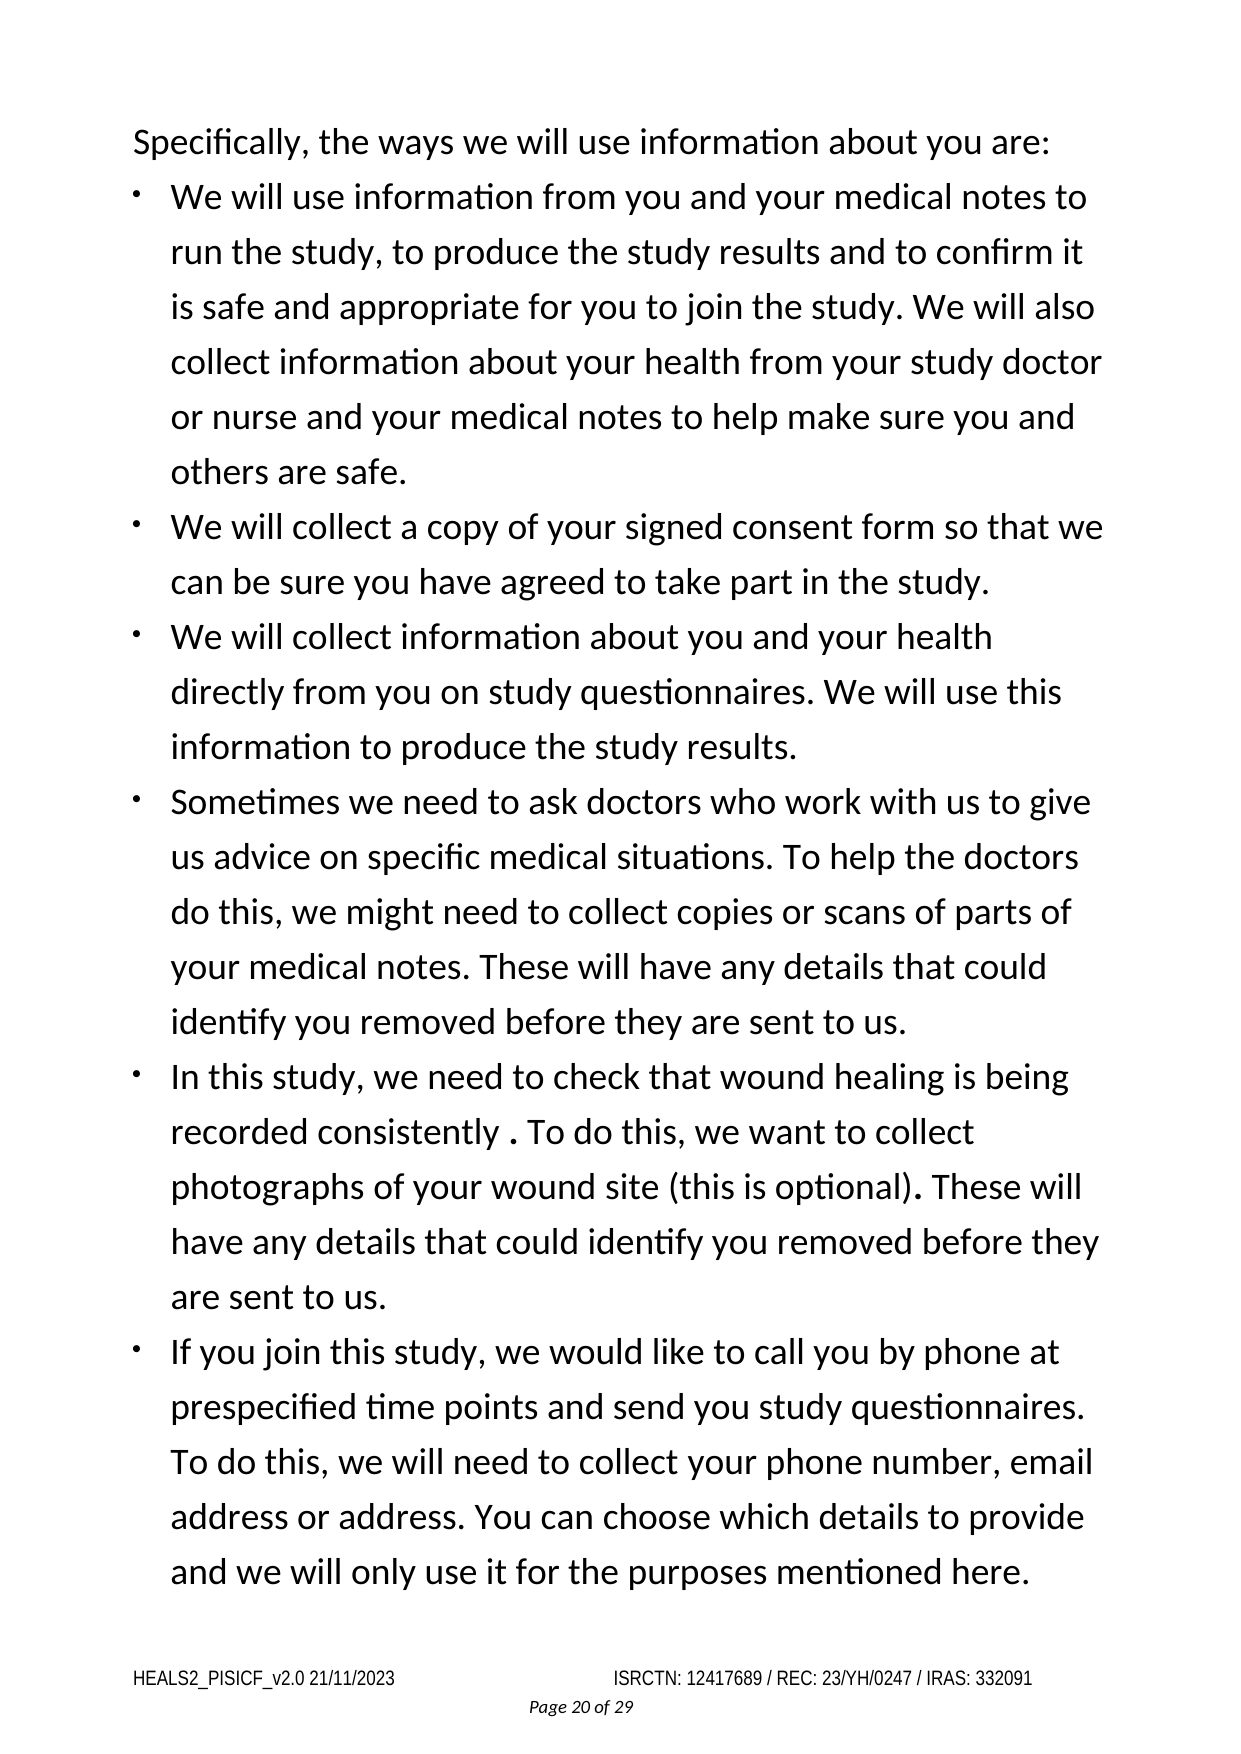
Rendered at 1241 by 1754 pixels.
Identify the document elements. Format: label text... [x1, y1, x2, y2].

list In this study, we need to check that wound healing is being recorded consistently . To do this, we want to collect photographs of your wound site (this is optional). These will have any details that could identify you removed before they are sent to us. [133, 1053, 1106, 1319]
list Sometimes we need to ask doctors who work with us to give us advice on specific medical situations. To help the doctors do this, we might need to collect copies or scans of parts of your medical notes. These will have any details that could identify you removed before they are sent to us. [133, 778, 1106, 1044]
list We will collect information about you and your health directly from you on study questionnaires. We will use this information to produce the study results. [133, 613, 1106, 769]
list We will collect a copy of your signed consent form so that we can be sure you have agreed to take part in the study. [133, 503, 1106, 604]
list We will use information from you and your medical notes to run the study, to produce the study results and to confirm it is safe and appropriate for you to join the study. We will also collect information about your health from your study doctor or nurse and your medical notes to help make sure you and others are safe. [133, 173, 1106, 494]
list If you join this study, we would like to call you by phone at prespecified time points and send you study questionnaires. To do this, we will need to collect your phone number, email address or address. You can choose which details to provide and we will only use it for the purposes mentioned here. [133, 1328, 1106, 1594]
text Specifically, the ways we will use information about you are: [133, 118, 1106, 164]
